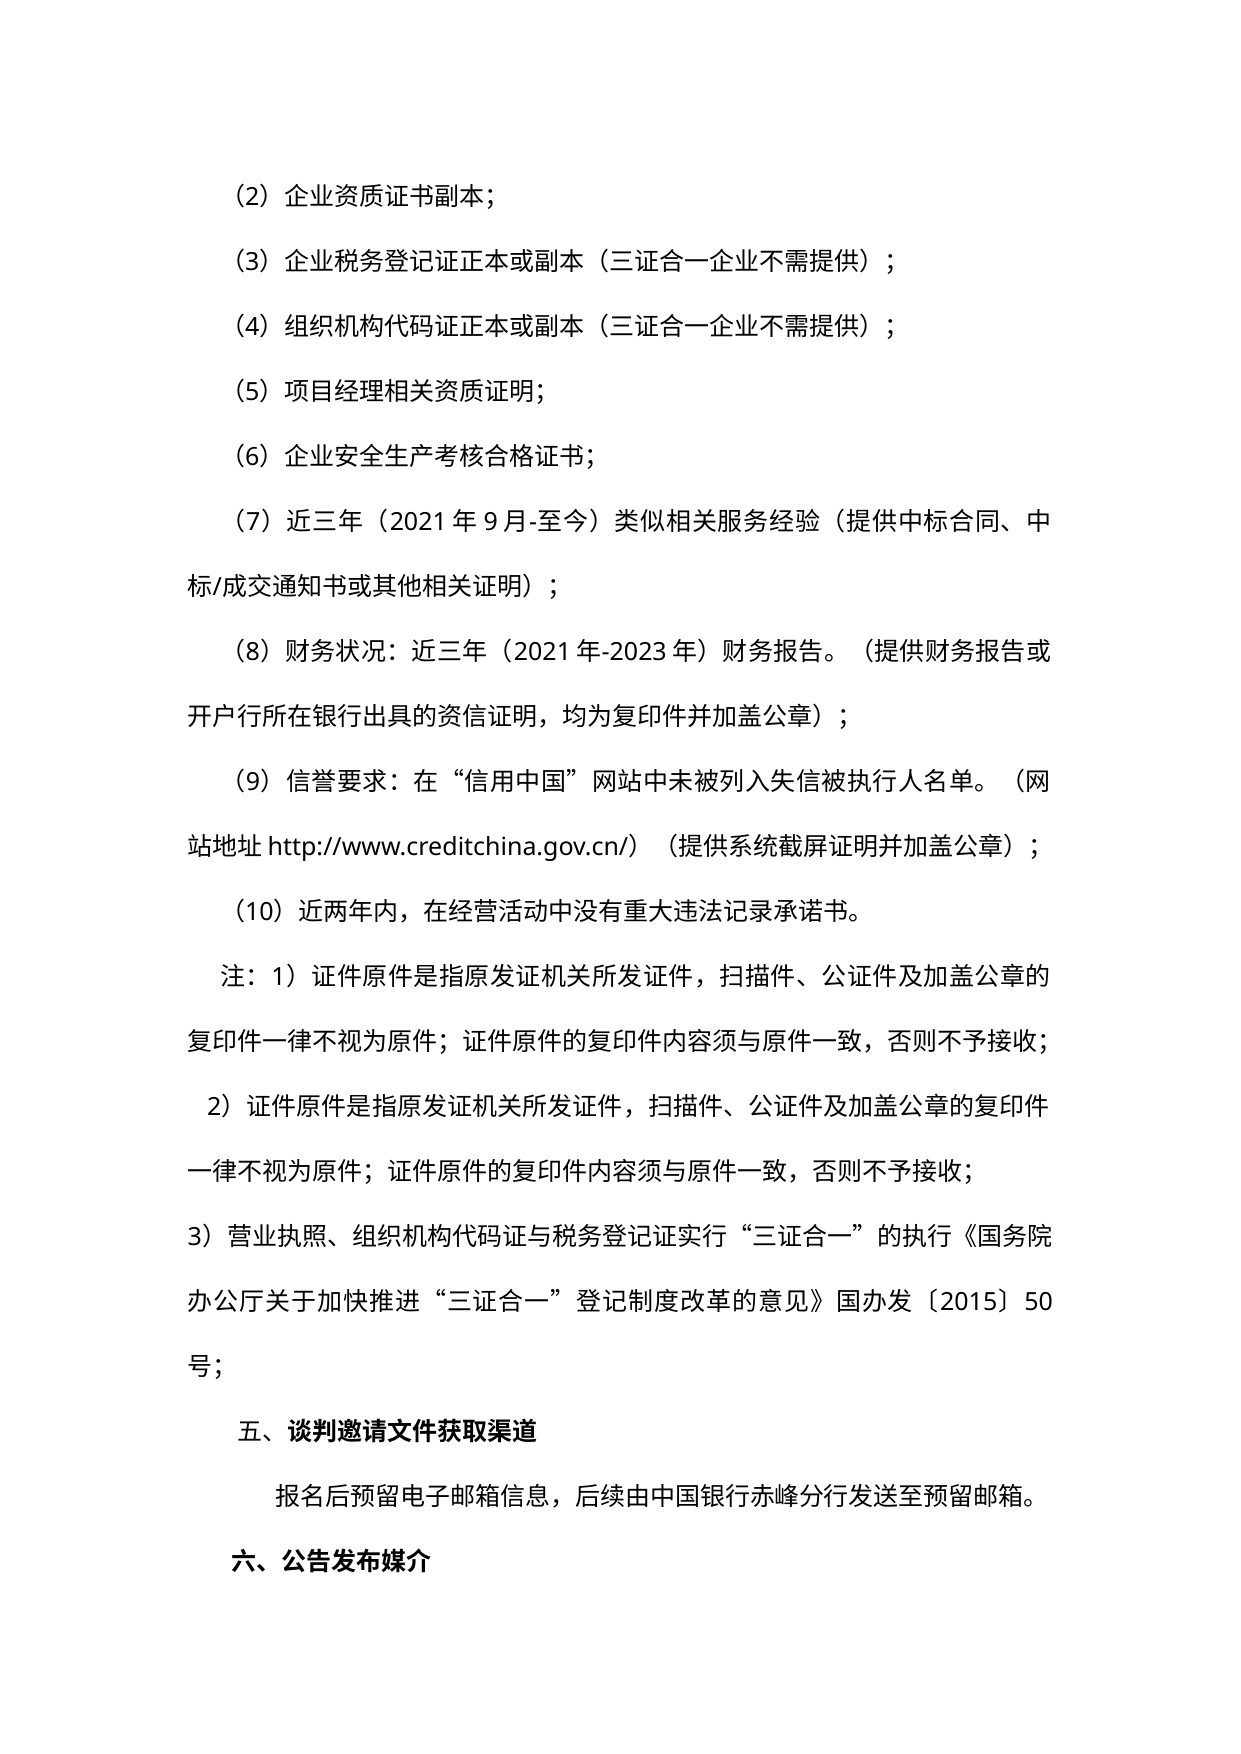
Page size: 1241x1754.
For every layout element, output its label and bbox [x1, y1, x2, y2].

list [187, 1397, 1053, 1592]
list [187, 162, 1053, 1397]
